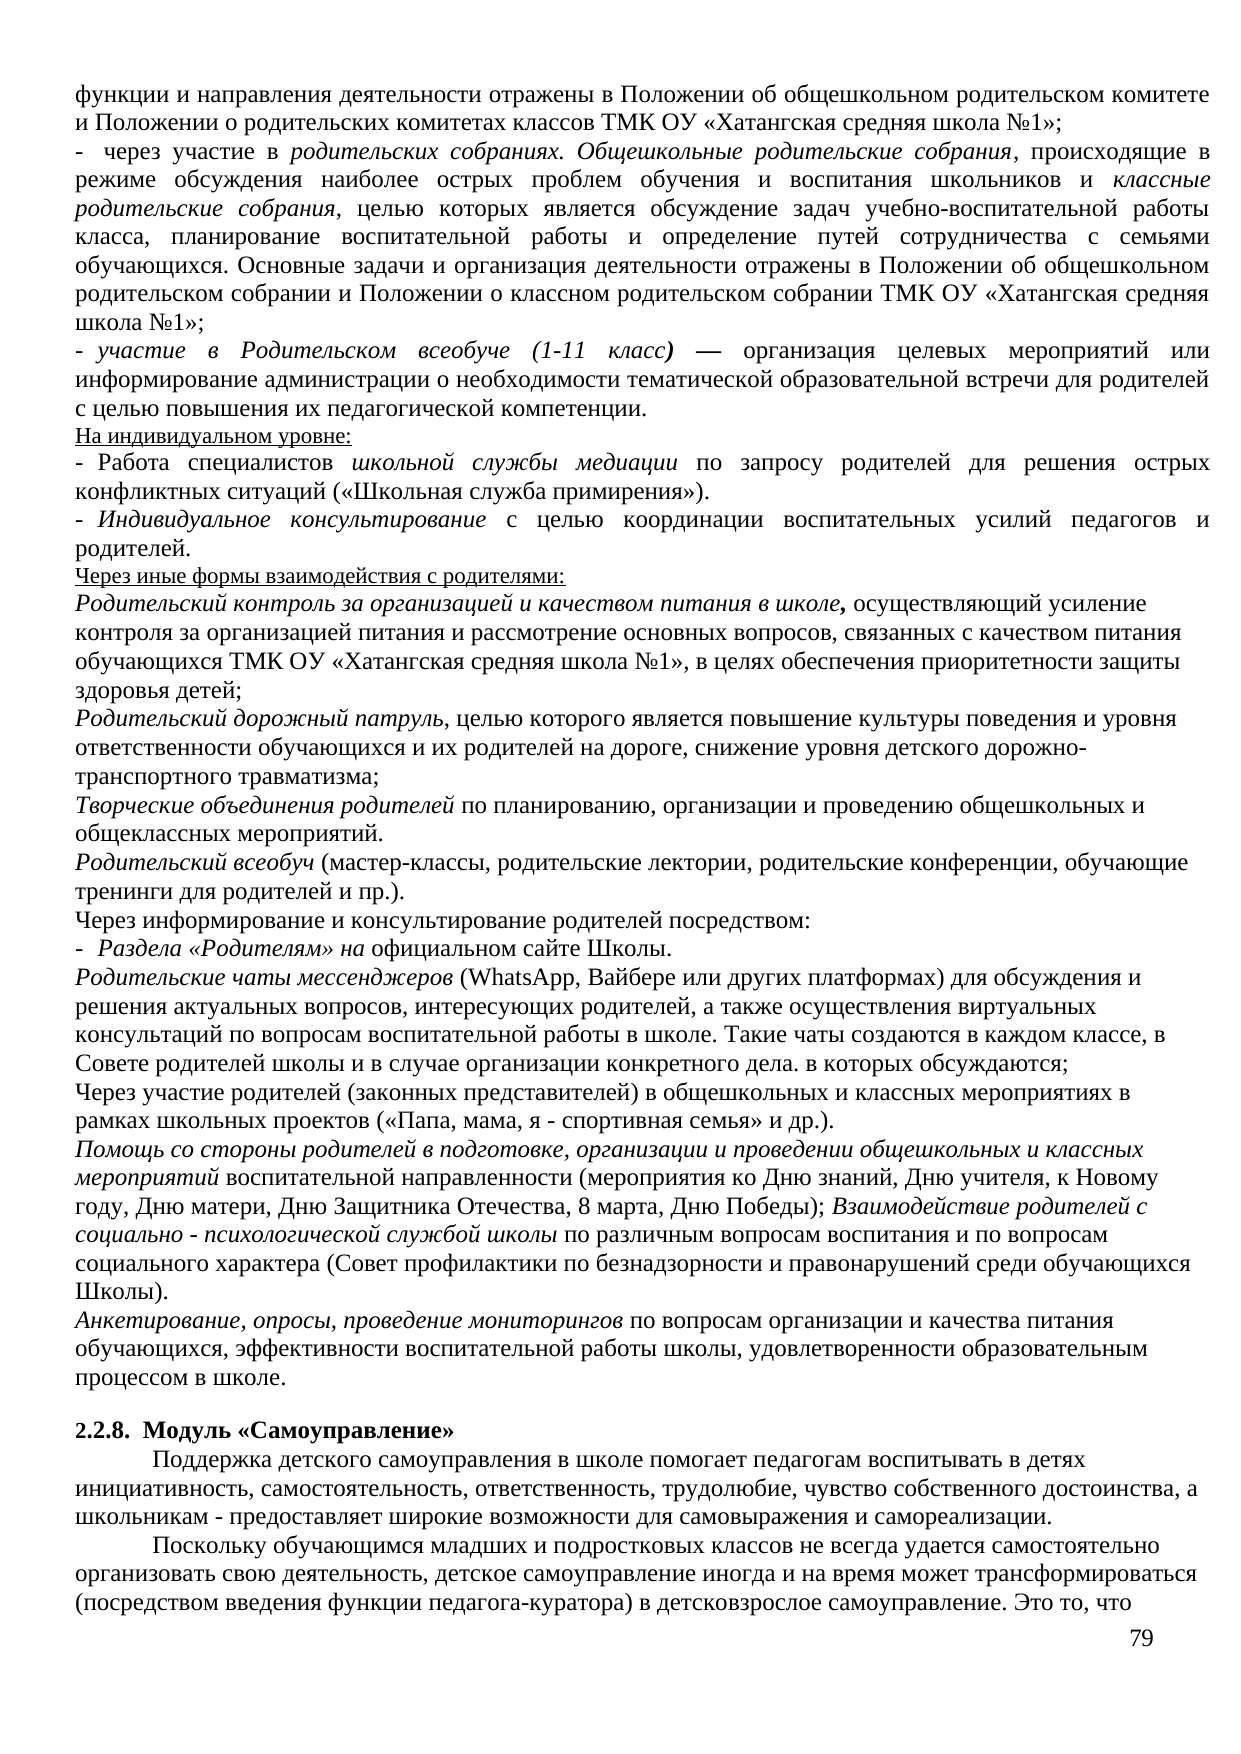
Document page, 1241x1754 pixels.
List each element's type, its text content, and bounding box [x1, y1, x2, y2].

text На индивидуальном уровне: [75, 422, 1210, 448]
list Работа специалистов школьной службы медиации по запросу родителей для решения острых конфликтных ситуаций («Школьная служба примирения»). [75, 448, 1210, 505]
text Помощь со стороны родителей в подготовке, организации и проведении общешкольных и классных мероприятий воспитательной направленности (мероприятия ко Дню знаний, Дню учителя, к Новому году, Дню матери, Дню Защитника Отечества, 8 марта, Дню Победы); Взаимодействие родителей с социально - психологической службой школы по различным вопросам воспитания и по вопросам социального характера (Совет профилактики по безнадзорности и правонарушений среди обучающихся Школы). [75, 1134, 1210, 1305]
list Раздела «Родителям» на официальном сайте Школы. [75, 933, 1210, 962]
text Поддержка детского самоуправления в школе помогает педагогам воспитывать в детях инициативность, самостоятельность, ответственность, трудолюбие, чувство собственного достоинства, а школьникам - предоставляет широкие возможности для самовыражения и самореализации. [75, 1444, 1210, 1530]
text Родительские чаты мессенджеров (WhatsApp, Вайбере или других платформах) для обсуждения и решения актуальных вопросов, интересующих родителей, а также осуществления виртуальных консультаций по вопросам воспитательной работы в школе. Такие чаты создаются в каждом классе, в Совете родителей школы и в случае организации конкретного дела. в которых обсуждаются; [75, 962, 1210, 1077]
text Через иные формы взаимодействия с родителями: [75, 562, 1210, 588]
text Анкетирование, опросы, проведение мониторингов по вопросам организации и качества питания обучающихся, эффективности воспитательной работы школы, удовлетворенности образовательным процессом в школе. [75, 1305, 1210, 1391]
text Через участие родителей (законных представителей) в общешкольных и классных мероприятиях в рамках школьных проектов («Папа, мама, я - спортивная семья» и др.). [75, 1077, 1210, 1134]
text Родительский дорожный патруль, целью которого является повышение культуры поведения и уровня ответственности обучающихся и их родителей на дороге, снижение уровня детского дорожно-транспортного травматизма; [75, 703, 1210, 790]
list через участие в родительских собраниях. Общешкольные родительские собрания, происходящие в режиме обсуждения наиболее острых проблем обучения и воспитания школьников и классные родительские собрания, целью которых является обсуждение задач учебно-воспитательной работы класса, планирование воспитательной работы и определение путей сотрудничества с семьями обучающихся. Основные задачи и организация деятельности отражены в Положении об общешкольном родительском собрании и Положении о классном родительском собрании ТМК ОУ «Хатангская средняя школа №1»; [75, 136, 1210, 336]
text 2.2.8. Модуль «Самоуправление» [75, 1416, 1210, 1444]
text Родительский всеобуч (мастер-классы, родительские лектории, родительские конференции, обучающие тренинги для родителей и пр.). [75, 847, 1210, 905]
text Через информирование и консультирование родителей посредством: [75, 905, 1210, 933]
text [75, 1530, 1210, 1616]
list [75, 79, 1210, 136]
text Творческие объединения родителей по планированию, организации и проведению общешкольных и общеклассных мероприятий. [75, 790, 1210, 847]
list участие в Родительском всеобуче (1-11 класс) — организация целевых мероприятий или информирование администрации о необходимости тематической образовательной встречи для родителей с целью повышения их педагогической компетенции. [75, 336, 1210, 422]
text Родительский контроль за организацией и качеством питания в школе, осуществляющий усиление контроля за организацией питания и рассмотрение основных вопросов, связанных с качеством питания обучающихся ТМК ОУ «Хатангская средняя школа №1», в целях обеспечения приоритетности защиты здоровья детей; [75, 588, 1210, 703]
list Индивидуальное консультирование c целью координации воспитательных усилий педагогов и родителей. [75, 505, 1210, 562]
